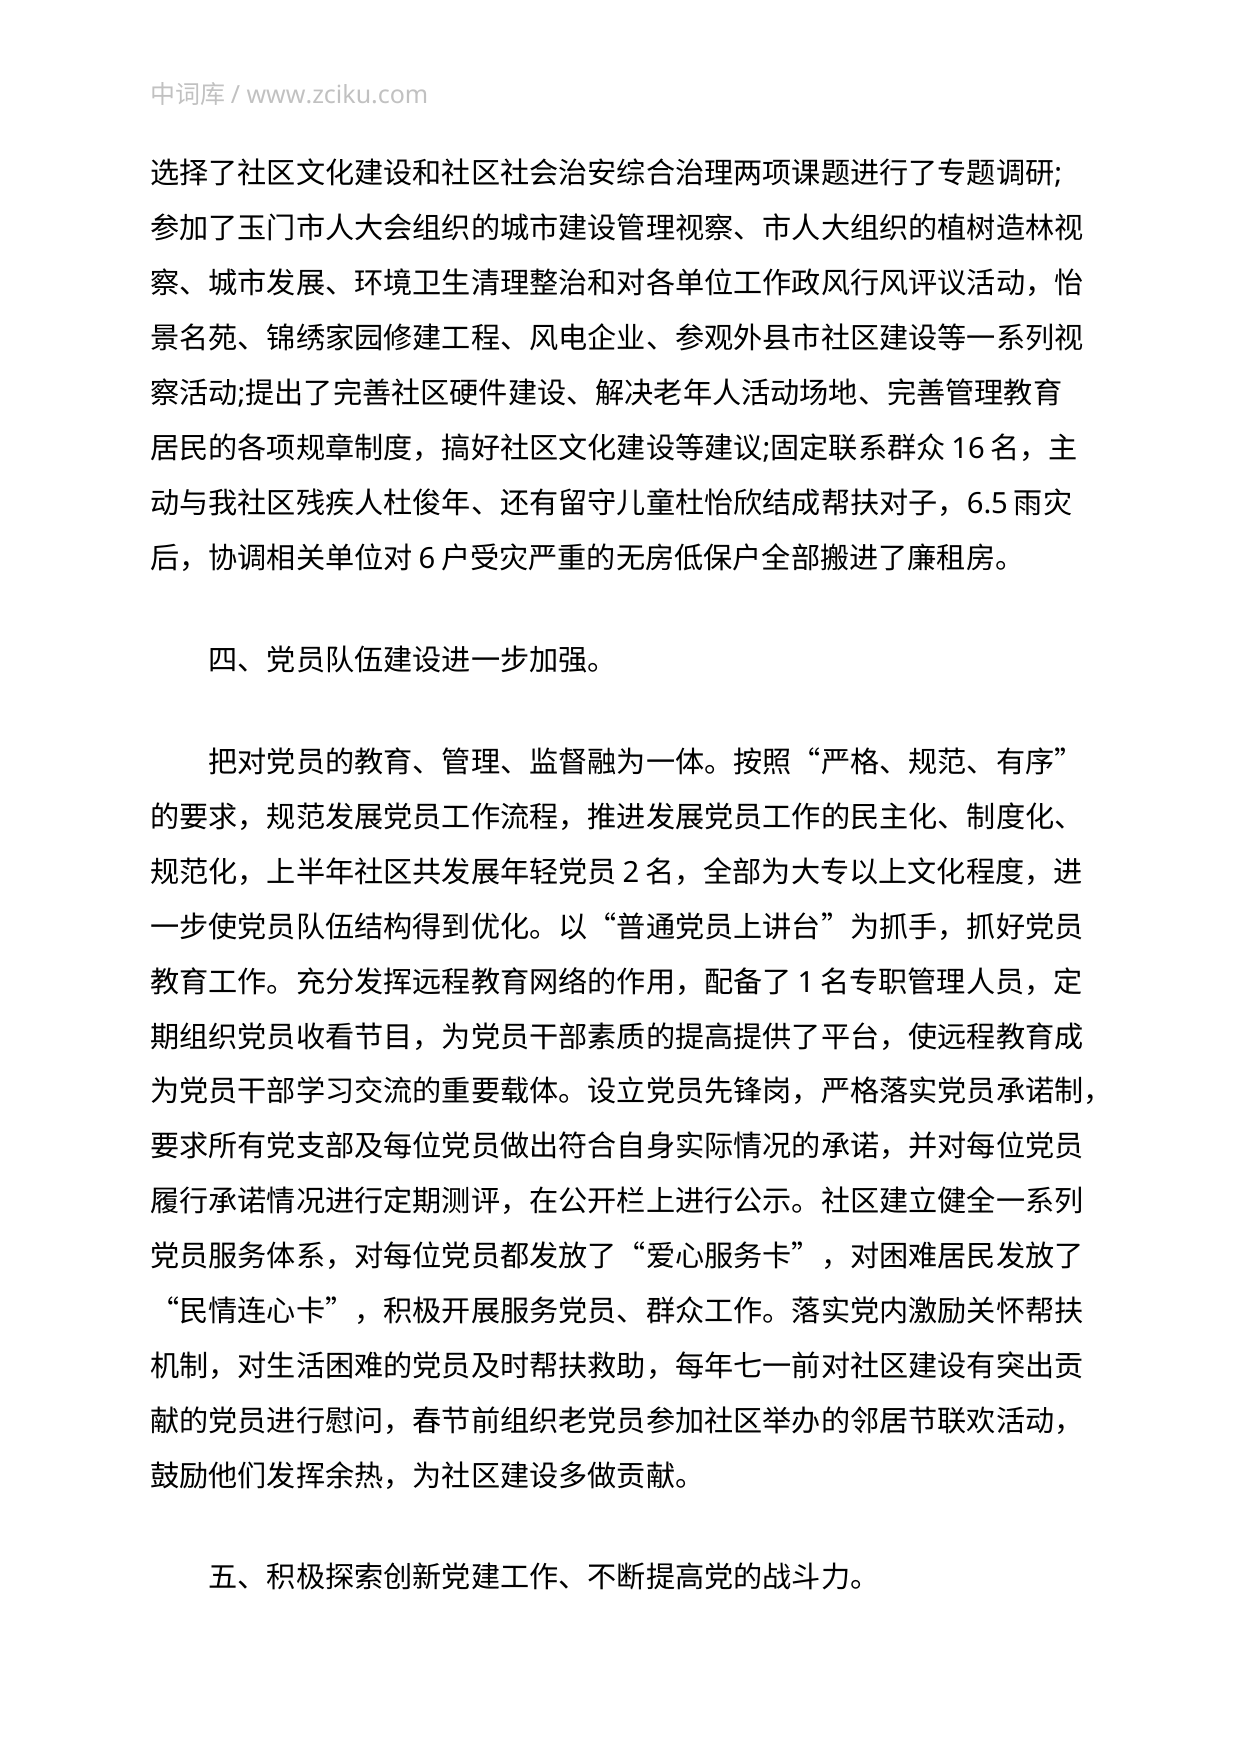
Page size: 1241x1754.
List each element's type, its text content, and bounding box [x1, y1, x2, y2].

text 四、党员队伍建设进一步加强。 [150, 637, 1090, 679]
text 五、积极探索创新党建工作、不断提高党的战斗力。 [150, 1554, 1090, 1596]
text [150, 150, 1090, 577]
text 把对党员的教育、管理、监督融为一体。按照“严格、规范、有序”的要求，规范发展党员工作流程，推进发展党员工作的民主化、制度化、规范化，上半年社区共发展年轻党员2名，全部为大专以上文化程度，进一步使党员队伍结构得到优化。以“普通党员上讲台”为抓手，抓好党员教育工作。充分发挥远程教育网络的作用，配备了1名专职管理人员，定期组织党员收看节目，为党员干部素质的提高提供了平台，使远程教育成为党员干部学习交流的重要载体。设立党员先锋岗，严格落实党员承诺制，要求所有党支部及每位党员做出符合自身实际情况的承诺，并对每位党员履行承诺情况进行定期测评，在公开栏上进行公示。社区建立健全一系列党员服务体系，对每位党员都发放了“爱心服务卡”，对困难居民发放了“民情连心卡”，积极开展服务党员、群众工作。落实党内激励关怀帮扶机制，对生活困难的党员及时帮扶救助，每年七一前对社区建设有突出贡献的党员进行慰问，春节前组织老党员参加社区举办的邻居节联欢活动，鼓励他们发挥余热，为社区建设多做贡献。 [150, 738, 1090, 1494]
